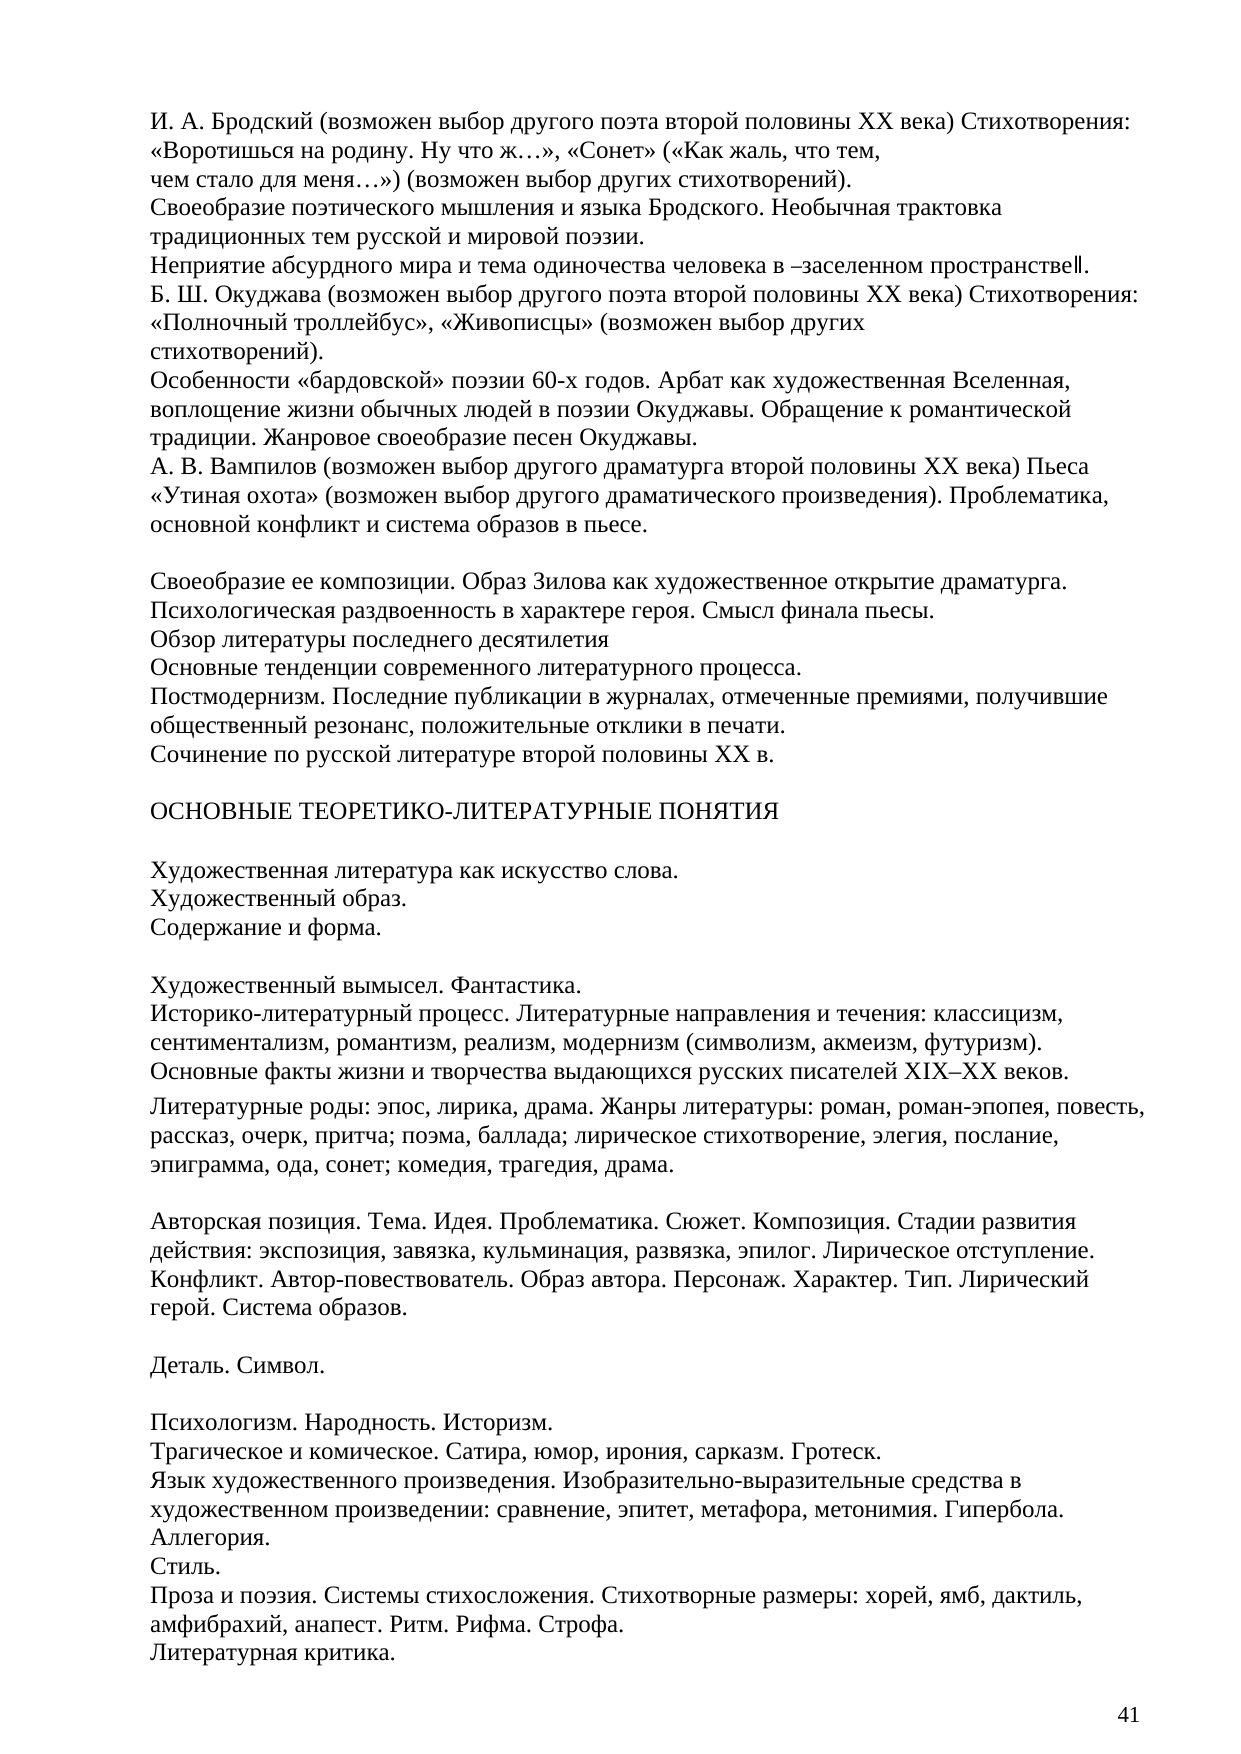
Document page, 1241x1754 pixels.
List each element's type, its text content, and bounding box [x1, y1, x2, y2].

text Основные тенденции современного литературного процесса. [150, 652, 1184, 681]
text Сочинение по русской литературе второй половины ХХ в. ОСНОВНЫЕ ТЕОРЕТИКО-ЛИТЕРАТУРНЫЕ ПОНЯТИЯ [150, 739, 782, 825]
text Б. Ш. Окуджава (возможен выбор другого поэта второй половины XX века) Стихотворения: [150, 279, 1184, 307]
text Литературная критика. [150, 1637, 1184, 1666]
text Основные факты жизни и творчества выдающихся русских писателей ХIХ–ХХ веков. [150, 1056, 1184, 1085]
text «Воротишься на родину. Ну что ж…», «Сонет» («Как жаль, что тем, чем стало для меня…») (возможен выбор других стихотворений). [150, 135, 891, 192]
text Литературные роды: эпос, лирика, драма. Жанры литературы: роман, роман-эпопея, повесть, рассказ, очерк, притча; поэма, баллада; лирическое стихотворение, элегия, послание, эпиграмма, ода, сонет; комедия, трагедия, драма. [150, 1091, 1148, 1177]
text «Утиная охота» (возможен выбор другого драматического произведения). Проблематика, основной конфликт и система образов в пьесе. [150, 480, 1184, 537]
text Особенности «бардовской» поэзии 60-х годов. Арбат как художественная Вселенная, воплощение жизни обычных людей в поэзии Окуджавы. Обращение к романтической традиции. Жанровое своеобразие песен Окуджавы. [150, 365, 1071, 451]
text Художественная литература как искусство слова. Художественный образ. [150, 855, 812, 912]
text Содержание и форма. [150, 912, 1184, 941]
text «Полночный троллейбус», «Живописцы» (возможен выбор других стихотворений). [150, 307, 868, 365]
text Язык художественного произведения. Изобразительно-выразительные средства в художественном произведении: сравнение, эпитет, метафора, метонимия. Гипербола. Аллегория. [150, 1465, 1067, 1551]
text Художественный вымысел. Фантастика. [150, 970, 1184, 998]
text Своеобразие поэтического мышления и языка Бродского. Необычная трактовка традиционных тем русской и мировой поэзии. [150, 192, 1005, 250]
text Историко-литературный процесс. Литературные направления и течения: классицизм, сентиментализм, романтизм, реализм, модернизм (символизм, акмеизм, футуризм). [150, 998, 1066, 1056]
text Своеобразие ее композиции. Образ Зилова как художественное открытие драматурга. Психологическая раздвоенность в характере героя. Смысл финала пьесы. [150, 566, 1071, 624]
text Трагическое и комическое. Сатира, юмор, ирония, сарказм. Гротеск. [150, 1436, 1184, 1465]
text Обзор литературы последнего десятилетия [150, 624, 1184, 652]
text Стиль. [150, 1551, 1184, 1580]
text И. А. Бродский (возможен выбор другого поэта второй половины XX века) Стихотворения: [150, 106, 1184, 135]
text Проза и поэзия. Системы стихосложения. Стихотворные размеры: хорей, ямб, дактиль, амфибрахий, анапест. Ритм. Рифма. Строфа. [150, 1580, 1086, 1637]
text А. В. Вампилов (возможен выбор другого драматурга второй половины XX века) Пьеса [150, 451, 1184, 480]
text Психологизм. Народность. Историзм. [150, 1407, 1184, 1436]
text Постмодернизм. Последние публикации в журналах, отмеченные премиями, получившие общественный резонанс, положительные отклики в печати. [150, 681, 1111, 739]
text Авторская позиция. Тема. Идея. Проблематика. Сюжет. Композиция. Стадии развития действия: экспозиция, завязка, кульминация, развязка, эпилог. Лирическое отступление. Конфликт. Автор-повествователь. Образ автора. Персонаж. Характер. Тип. Лирический герой. Система образов. [150, 1206, 1101, 1321]
text Деталь. Символ. [150, 1350, 1184, 1379]
text Неприятие абсурдного мира и тема одиночества человека в ―заселенном пространстве‖. [150, 250, 1184, 279]
